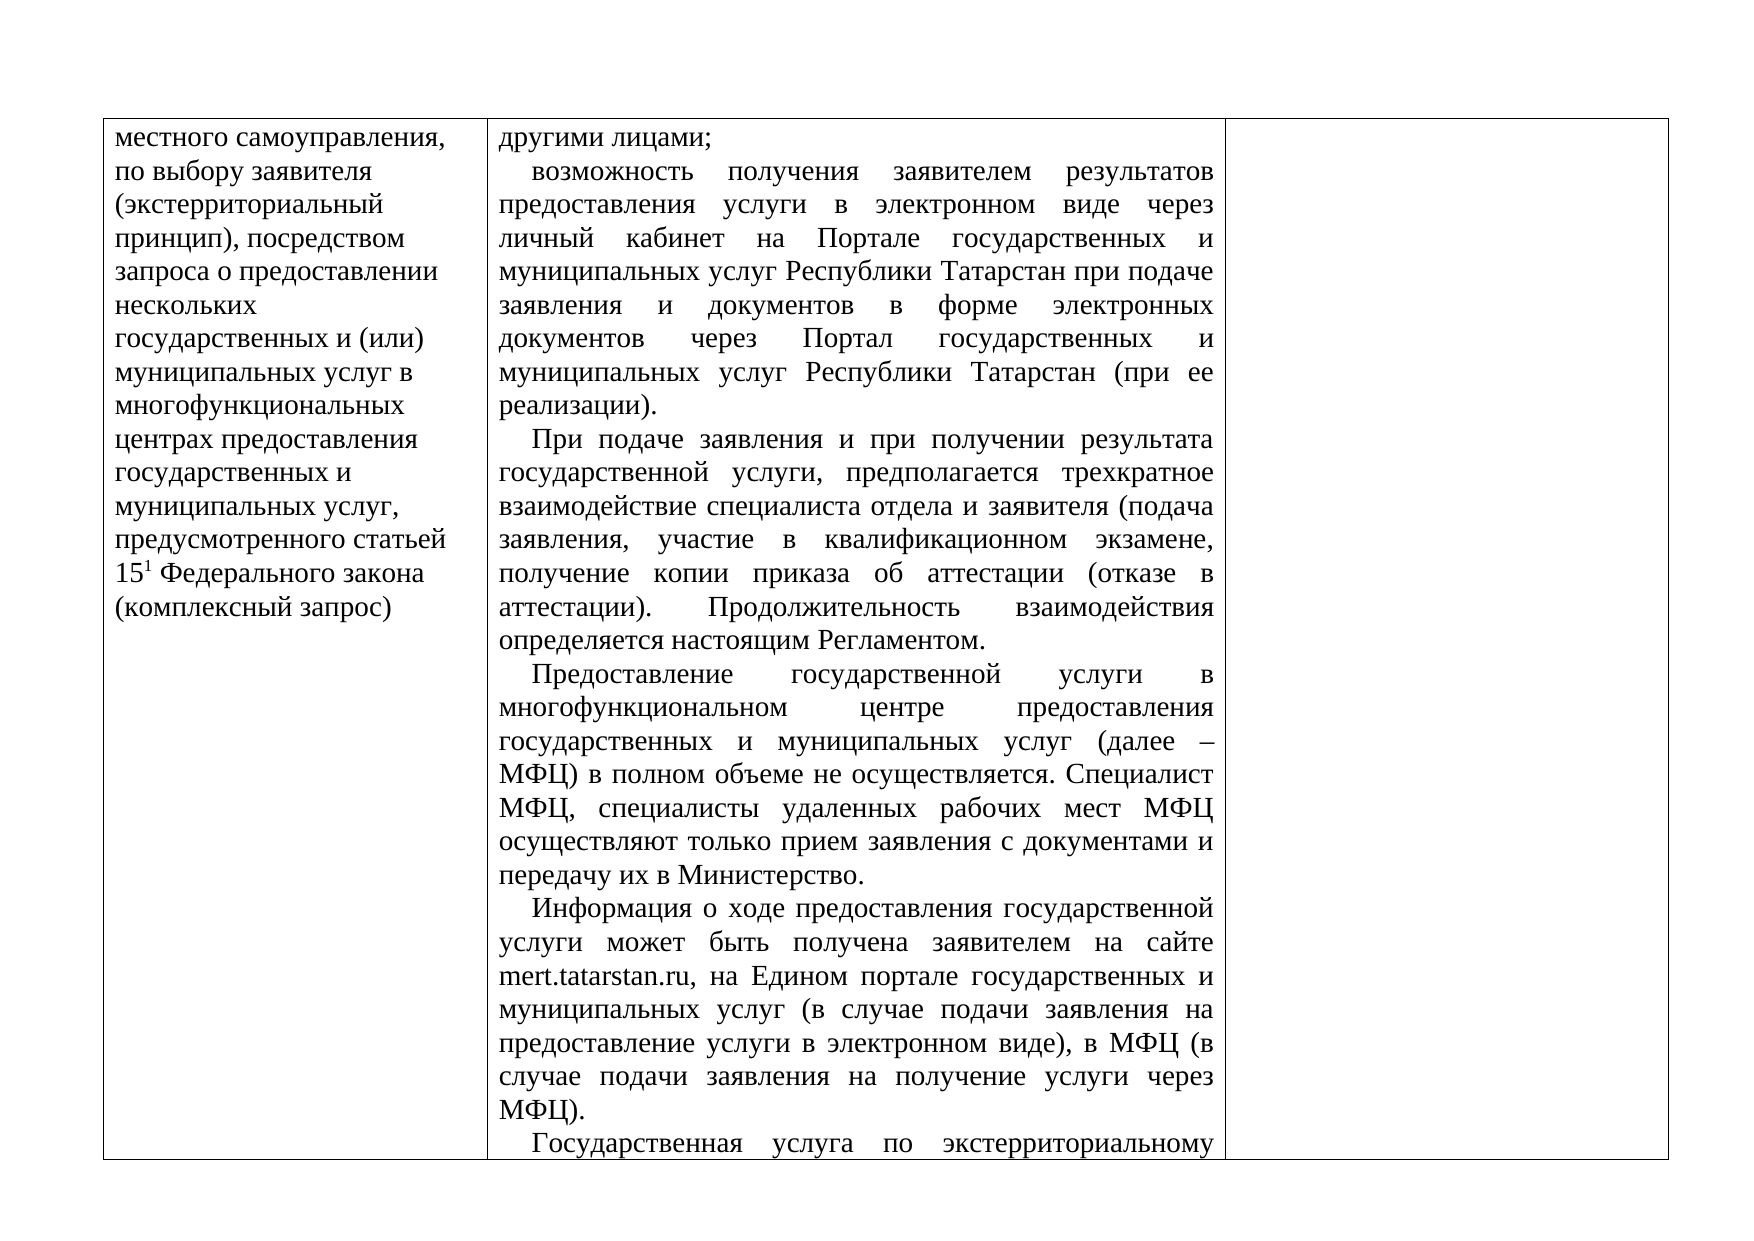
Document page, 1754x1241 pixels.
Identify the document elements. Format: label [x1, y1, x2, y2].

table_cell [1226, 119, 1668, 1159]
table_cell [104, 119, 487, 1159]
table_cell [488, 119, 1225, 1159]
